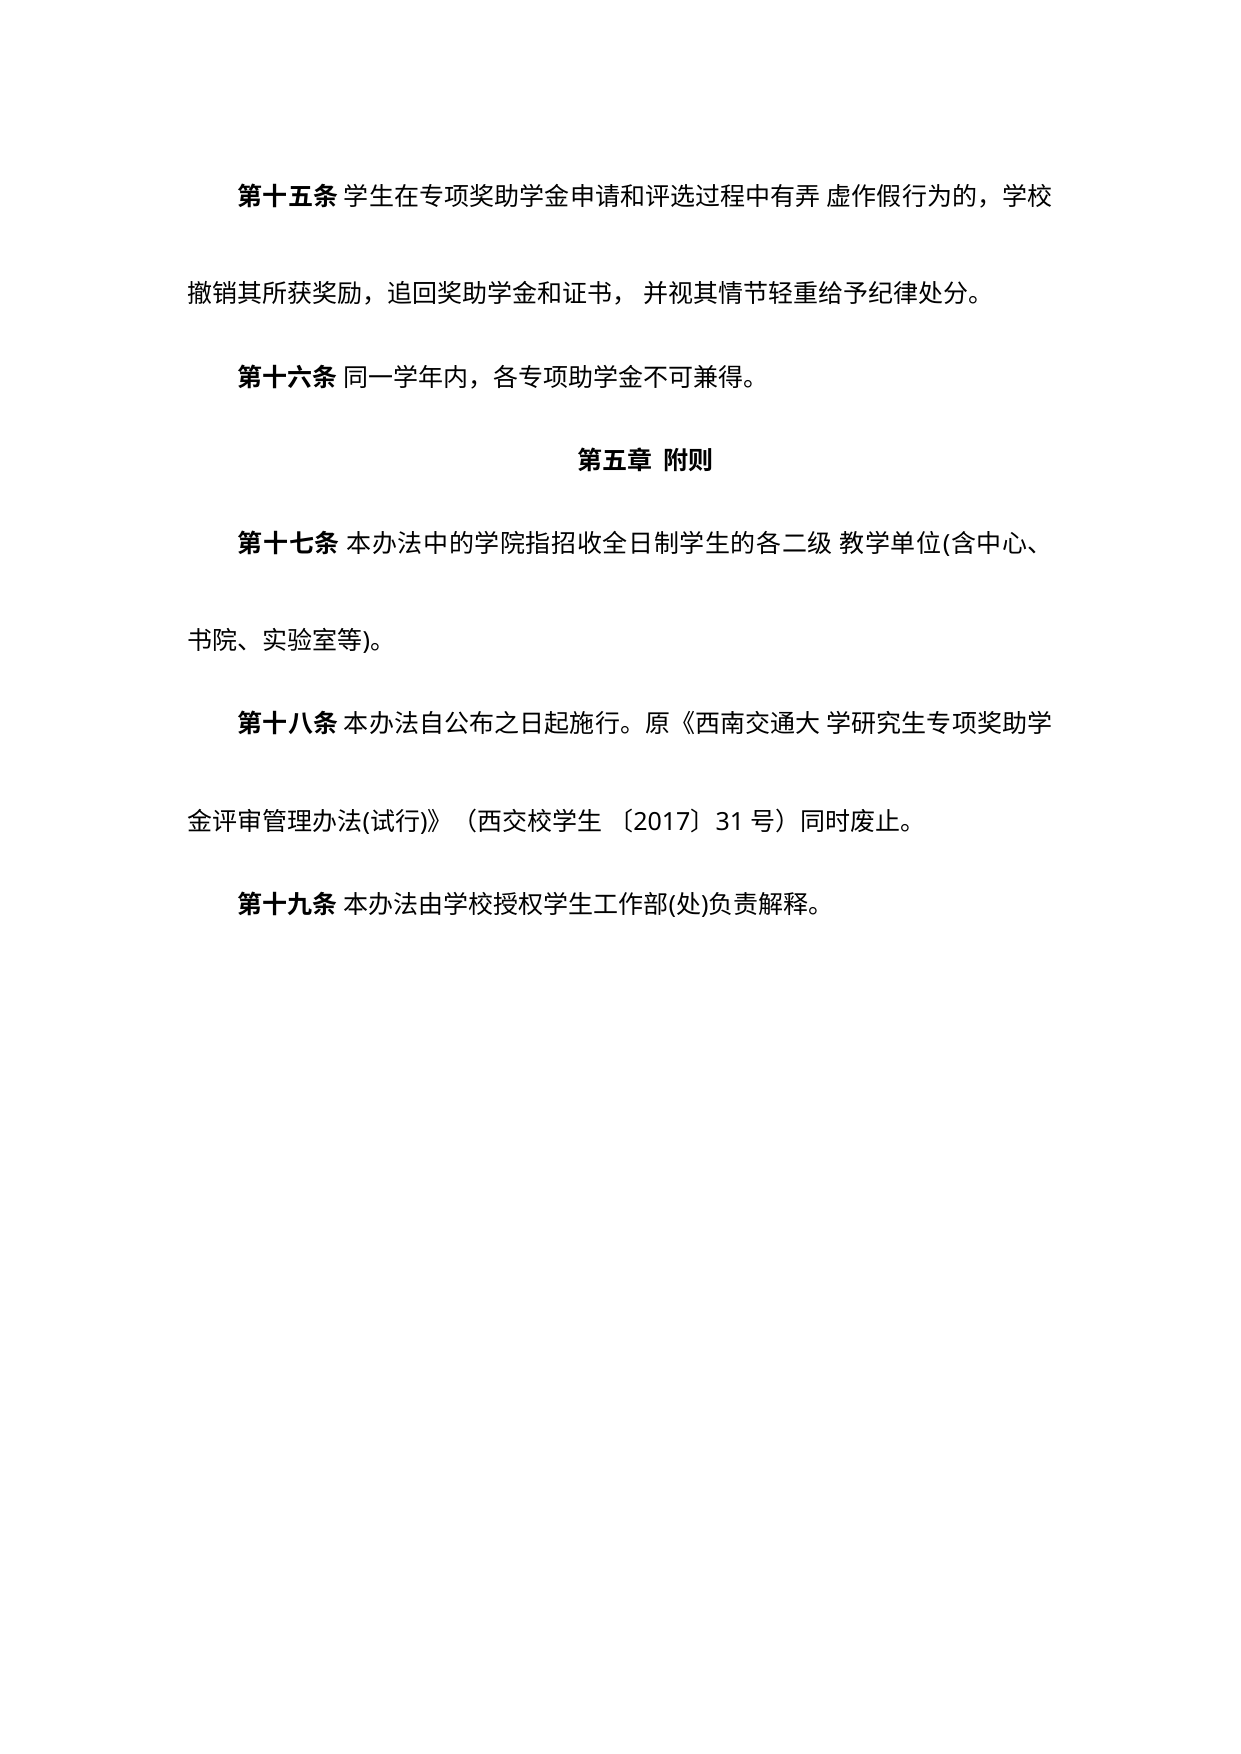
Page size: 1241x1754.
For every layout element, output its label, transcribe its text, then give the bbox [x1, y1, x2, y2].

text 第十五条 学生在专项奖助学金申请和评选过程中有弄 虚作假行为的，学校撤销其所获奖励，追回奖助学金和证书， 并视其情节轻重给予纪律处分。 [187, 162, 1053, 324]
text 第十八条 本办法自公布之日起施行。原《西南交通大 学研究生专项奖助学金评审管理办法(试行)》（西交校学生 〔2017〕31 号）同时废止。 [187, 689, 1053, 852]
text 第五章 附则 [187, 426, 1053, 491]
text 第十六条 同一学年内，各专项助学金不可兼得。 [187, 343, 1053, 408]
text 第十七条 本办法中的学院指招收全日制学生的各二级 教学单位(含中心、书院、实验室等)。 [187, 509, 1053, 671]
text 第十九条 本办法由学校授权学生工作部(处)负责解释。 [187, 870, 1053, 935]
